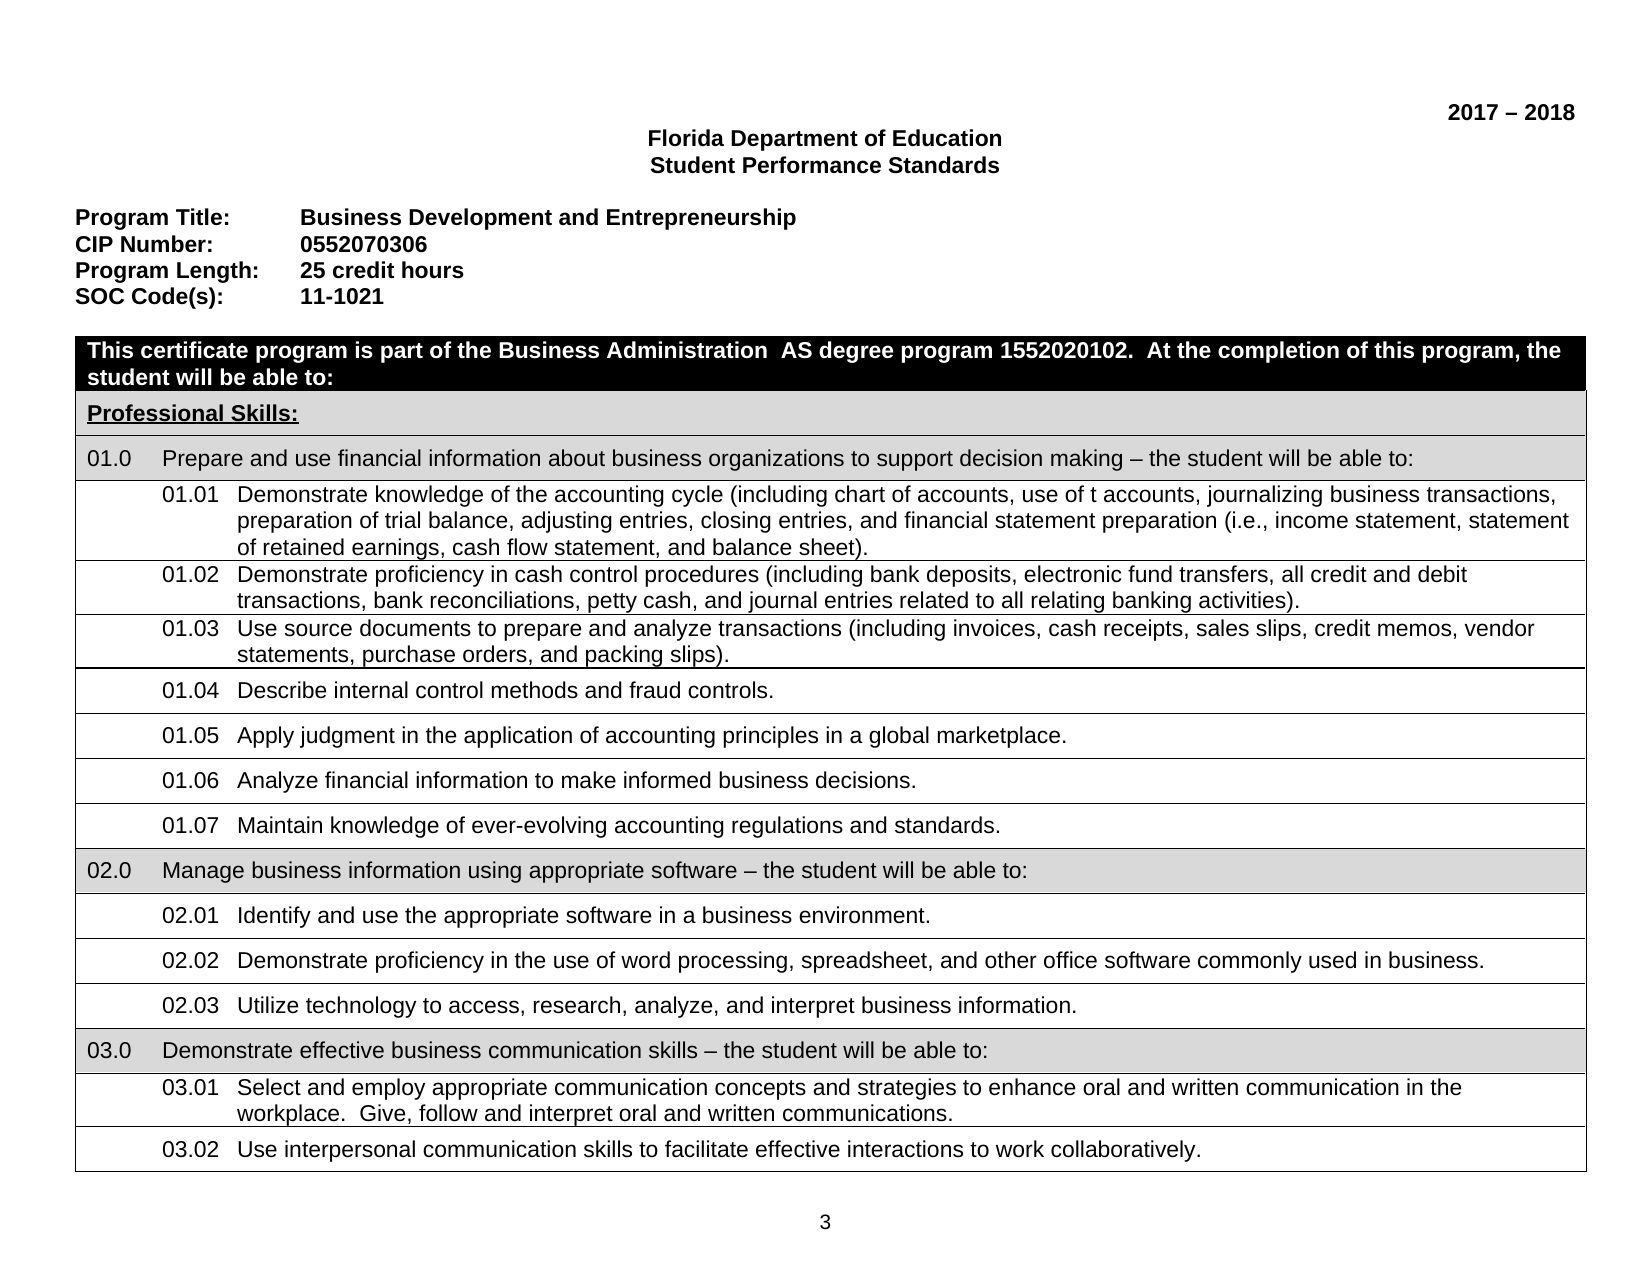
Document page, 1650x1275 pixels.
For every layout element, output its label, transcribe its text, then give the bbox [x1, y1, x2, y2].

table_cell Professional Skills: [76, 390, 1586, 435]
table_cell Demonstrate effective business communication skills – the student will be able to: [76, 1028, 1586, 1072]
table_cell Demonstrate proficiency in cash control procedures (including bank deposits, electronic fund transfers, all credit and debit transactions, bank reconciliations, petty cash, and journal entries related to all relating banking activities). [76, 560, 1586, 614]
subtitle SOC Code(s): 11-1021 [75, 283, 1575, 310]
subtitle CIP Number: 0552070306 [75, 231, 1575, 257]
text 2017 – 2018 [75, 99, 1575, 125]
subtitle Florida Department of Education [75, 125, 1575, 152]
table_cell Use source documents to prepare and analyze transactions (including invoices, cash receipts, sales slips, credit memos, vendor statements, purchase orders, and packing slips). [76, 614, 1586, 667]
table_cell Manage business information using appropriate software – the student will be able to: [76, 848, 1586, 892]
table_cell Apply judgment in the application of accounting principles in a global marketplace. [76, 713, 1586, 757]
table_cell Demonstrate proficiency in the use of word processing, spreadsheet, and other office software commonly used in business. [76, 938, 1586, 982]
table_cell Describe internal control methods and fraud controls. [76, 667, 1586, 712]
table_cell Analyze financial information to make informed business decisions. [76, 757, 1586, 802]
table_cell Use interpersonal communication skills to facilitate effective interactions to work collaboratively. [76, 1126, 1586, 1171]
subtitle Student Performance Standards [75, 152, 1575, 178]
subtitle Program Length: 25 credit hours [75, 257, 1575, 283]
table_cell Utilize technology to access, research, analyze, and interpret business information. [76, 983, 1586, 1027]
table_header This certificate program is part of the Business Administration AS degree program 1552020102. At the completion of this program, the student will be able to: [76, 337, 1586, 390]
table_cell Identify and use the appropriate software in a business environment. [76, 893, 1586, 937]
table_cell Demonstrate knowledge of the accounting cycle (including chart of accounts, use of t accounts, journalizing business transactions, preparation of trial balance, adjusting entries, closing entries, and financial statement preparation (i.e., income statement, statement of retained earnings, cash flow statement, and balance sheet). [76, 480, 1586, 560]
table_cell Select and employ appropriate communication concepts and strategies to enhance oral and written communication in the workplace. Give, follow and interpret oral and written communications. [76, 1073, 1586, 1126]
subtitle Program Title: Business Development and Entrepreneurship [75, 204, 1575, 231]
table_cell Prepare and use financial information about business organizations to support decision making – the student will be able to: [76, 435, 1586, 480]
table_cell Maintain knowledge of ever-evolving accounting regulations and standards. [76, 803, 1586, 847]
